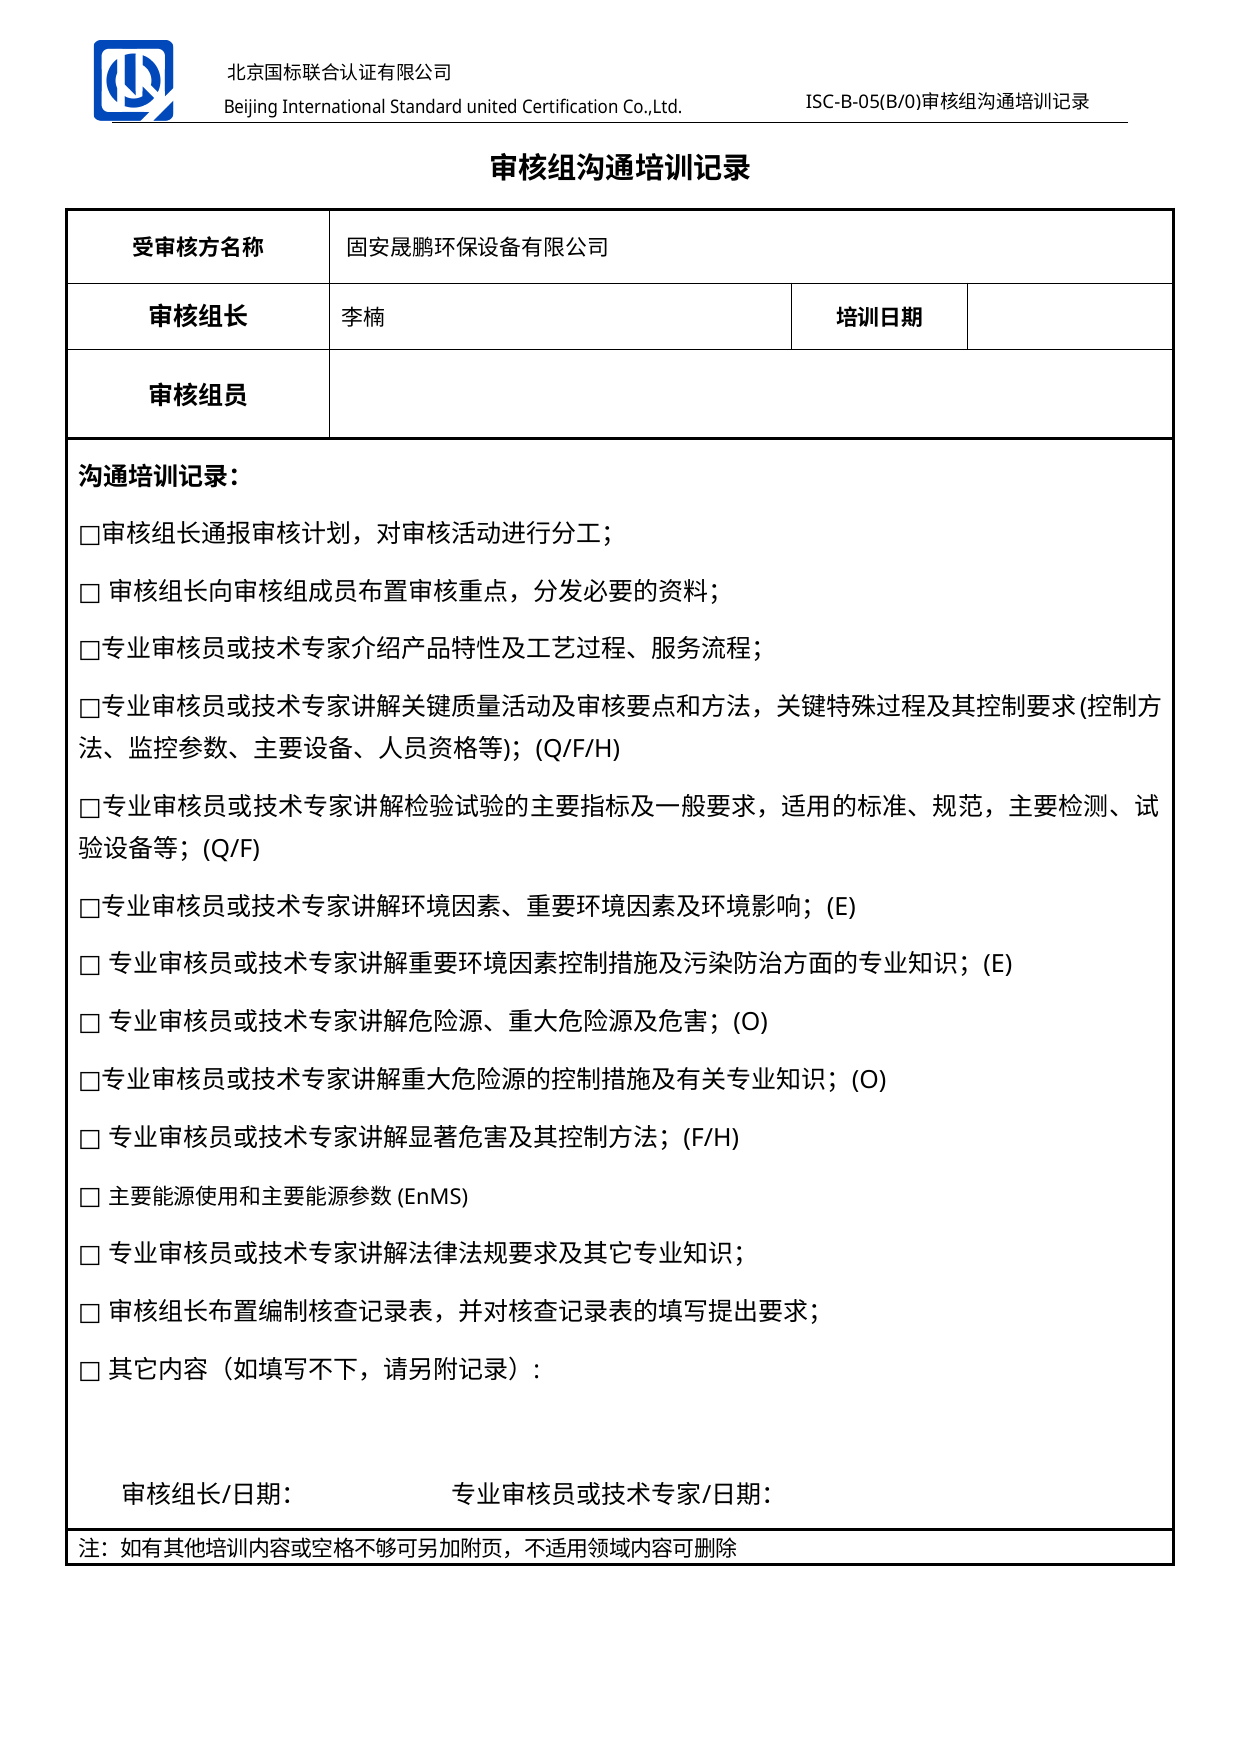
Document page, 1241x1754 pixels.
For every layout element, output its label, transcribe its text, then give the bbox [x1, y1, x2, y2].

table_cell 审核组员 [68, 350, 329, 437]
table_cell [968, 284, 1172, 349]
table_cell 审核组长 [68, 284, 329, 349]
table_cell [330, 350, 1172, 437]
table_cell 李楠 [330, 284, 791, 349]
table_cell 沟通培训记录： □审核组长通报审核计划，对审核活动进行分工； □ 审核组长向审核组成员布置审核重点，分发必要的资料； □专业审核员或技术专家介绍产品特性及工艺过程、服务流程； □专业审核员或技术专家讲解关键质量活动及审核要点和方法，关键特殊过程及其控制要求(控制方法、监控参数、主要设备、人员资格等)；(Q/F/H) □专业审核员或技术专家讲解检验试验的主要指标及一般要求，适用的标准、规范，主要检测、试验设备等；(Q/F) □专业审核员或技术专家讲解环境因素、重要环境因素及环境影响；(E) □ 专业审核员或技术专家讲解重要环境因素控制措施及污染防治方面的专业知识；(E) □ 专业审核员或技术专家讲解危险源、重大危险源及危害；(O) □专业审核员或技术专家讲解重大危险源的控制措施及有关专业知识；(O) □ 专业审核员或技术专家讲解显著危害及其控制方法；(F/H) □ 主要能源使用和主要能源参数 (EnMS) □ 专业审核员或技术专家讲解法律法规要求及其它专业知识； □ 审核组长布置编制核查记录表，并对核查记录表的填写提出要求； □ 其它内容（如填写不下，请另附记录）: 审核组长/日期： 专业审核员或技术专家/日期： [68, 440, 1172, 1528]
picture [93, 40, 174, 121]
table_header 受审核方名称 [68, 211, 329, 282]
text 审核组沟通培训记录 [112, 144, 1128, 186]
table_cell 培训日期 [792, 284, 967, 349]
table_cell 注：如有其他培训内容或空格不够可另加附页，不适用领域内容可删除 [68, 1531, 1172, 1563]
table_header 固安晟鹏环保设备有限公司 [330, 211, 1172, 282]
